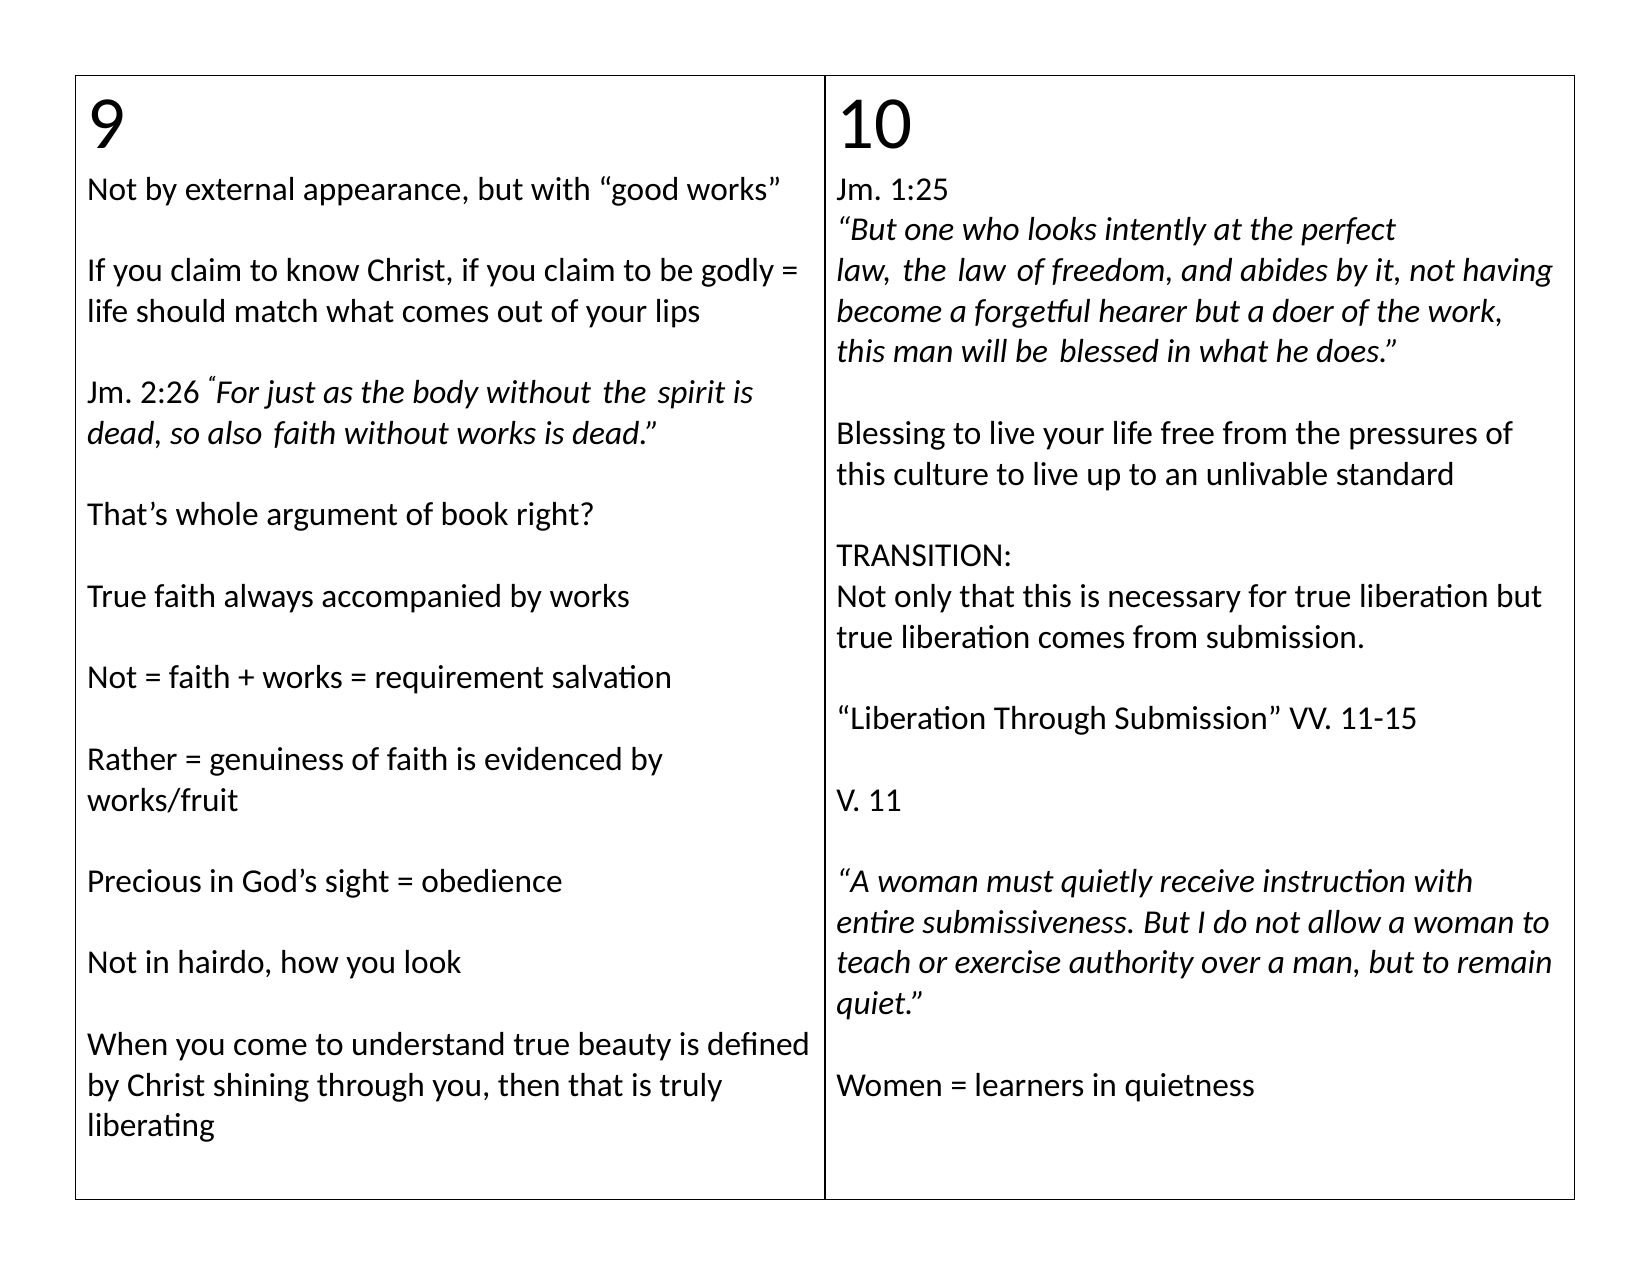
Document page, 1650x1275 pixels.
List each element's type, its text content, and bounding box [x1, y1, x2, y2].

table_cell 10 Jm. 1:25 “But one who looks intently at the perfect law, the law of freedom, and abides by it, not having become a forgetful hearer but a doer of the work, this man will be blessed in what he does.” Blessing to live your life free from the pressures of this culture to live up to an unlivable standard TRANSITION: Not only that this is necessary for true liberation but true liberation comes from submission. “Liberation Through Submission” VV. 11-15 V. 11 “A woman must quietly receive instruction with entire submissiveness. But I do not allow a woman to teach or exercise authority over a man, but to remain quiet.” Women = learners in quietness [826, 76, 1574, 1199]
table_cell 9 Not by external appearance, but with “good works” If you claim to know Christ, if you claim to be godly = life should match what comes out of your lips Jm. 2:26 “For just as the body without the spirit is dead, so also faith without works is dead.” That’s whole argument of book right? True faith always accompanied by works Not = faith + works = requirement salvation Rather = genuiness of faith is evidenced by works/fruit Precious in God’s sight = obedience Not in hairdo, how you look When you come to understand true beauty is defined by Christ shining through you, then that is truly liberating [76, 76, 824, 1199]
